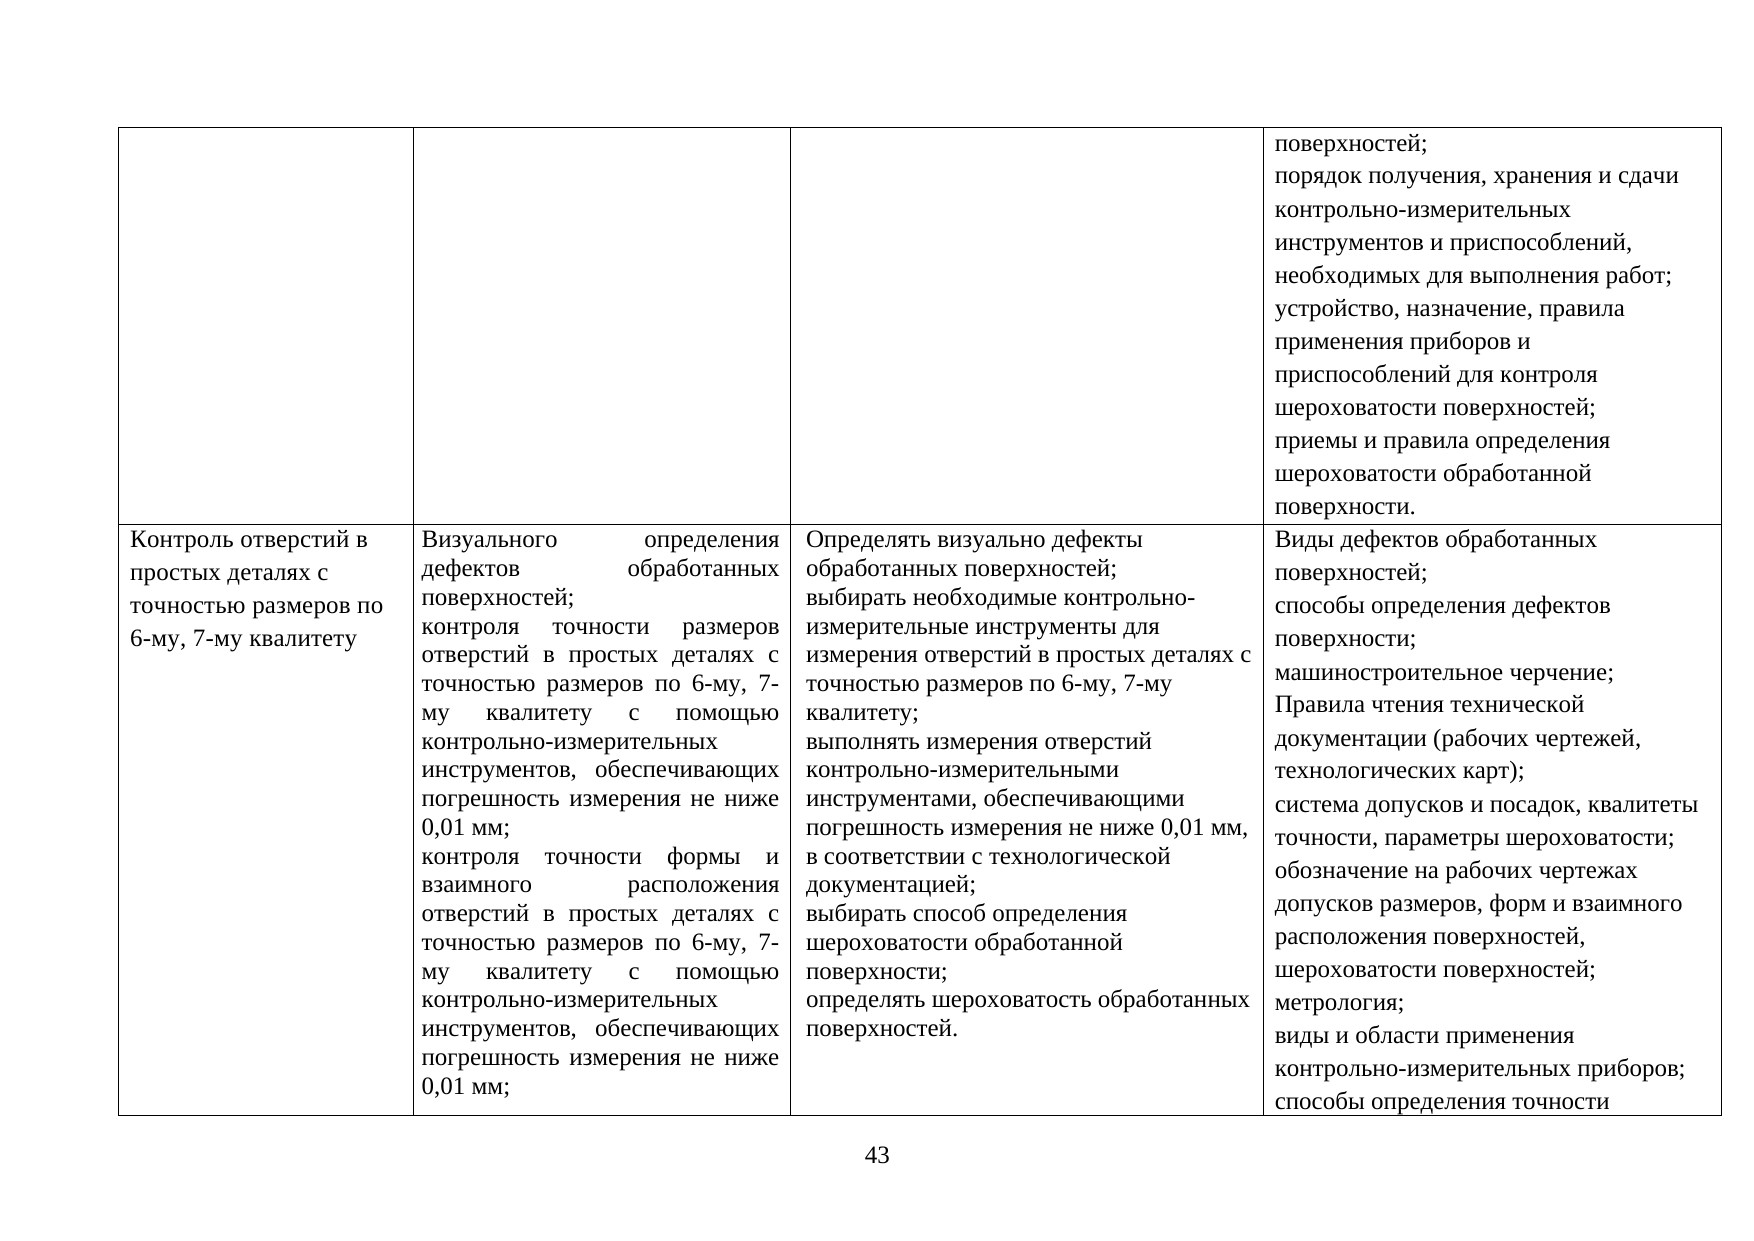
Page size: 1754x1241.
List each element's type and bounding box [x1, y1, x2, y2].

table_cell [414, 128, 790, 523]
table_cell [791, 128, 1263, 523]
table_cell [1264, 128, 1721, 523]
table_cell [791, 525, 1263, 1114]
table_cell [119, 525, 413, 1114]
table_cell [414, 525, 790, 1114]
table_cell [119, 128, 413, 523]
table_cell [1264, 525, 1721, 1114]
